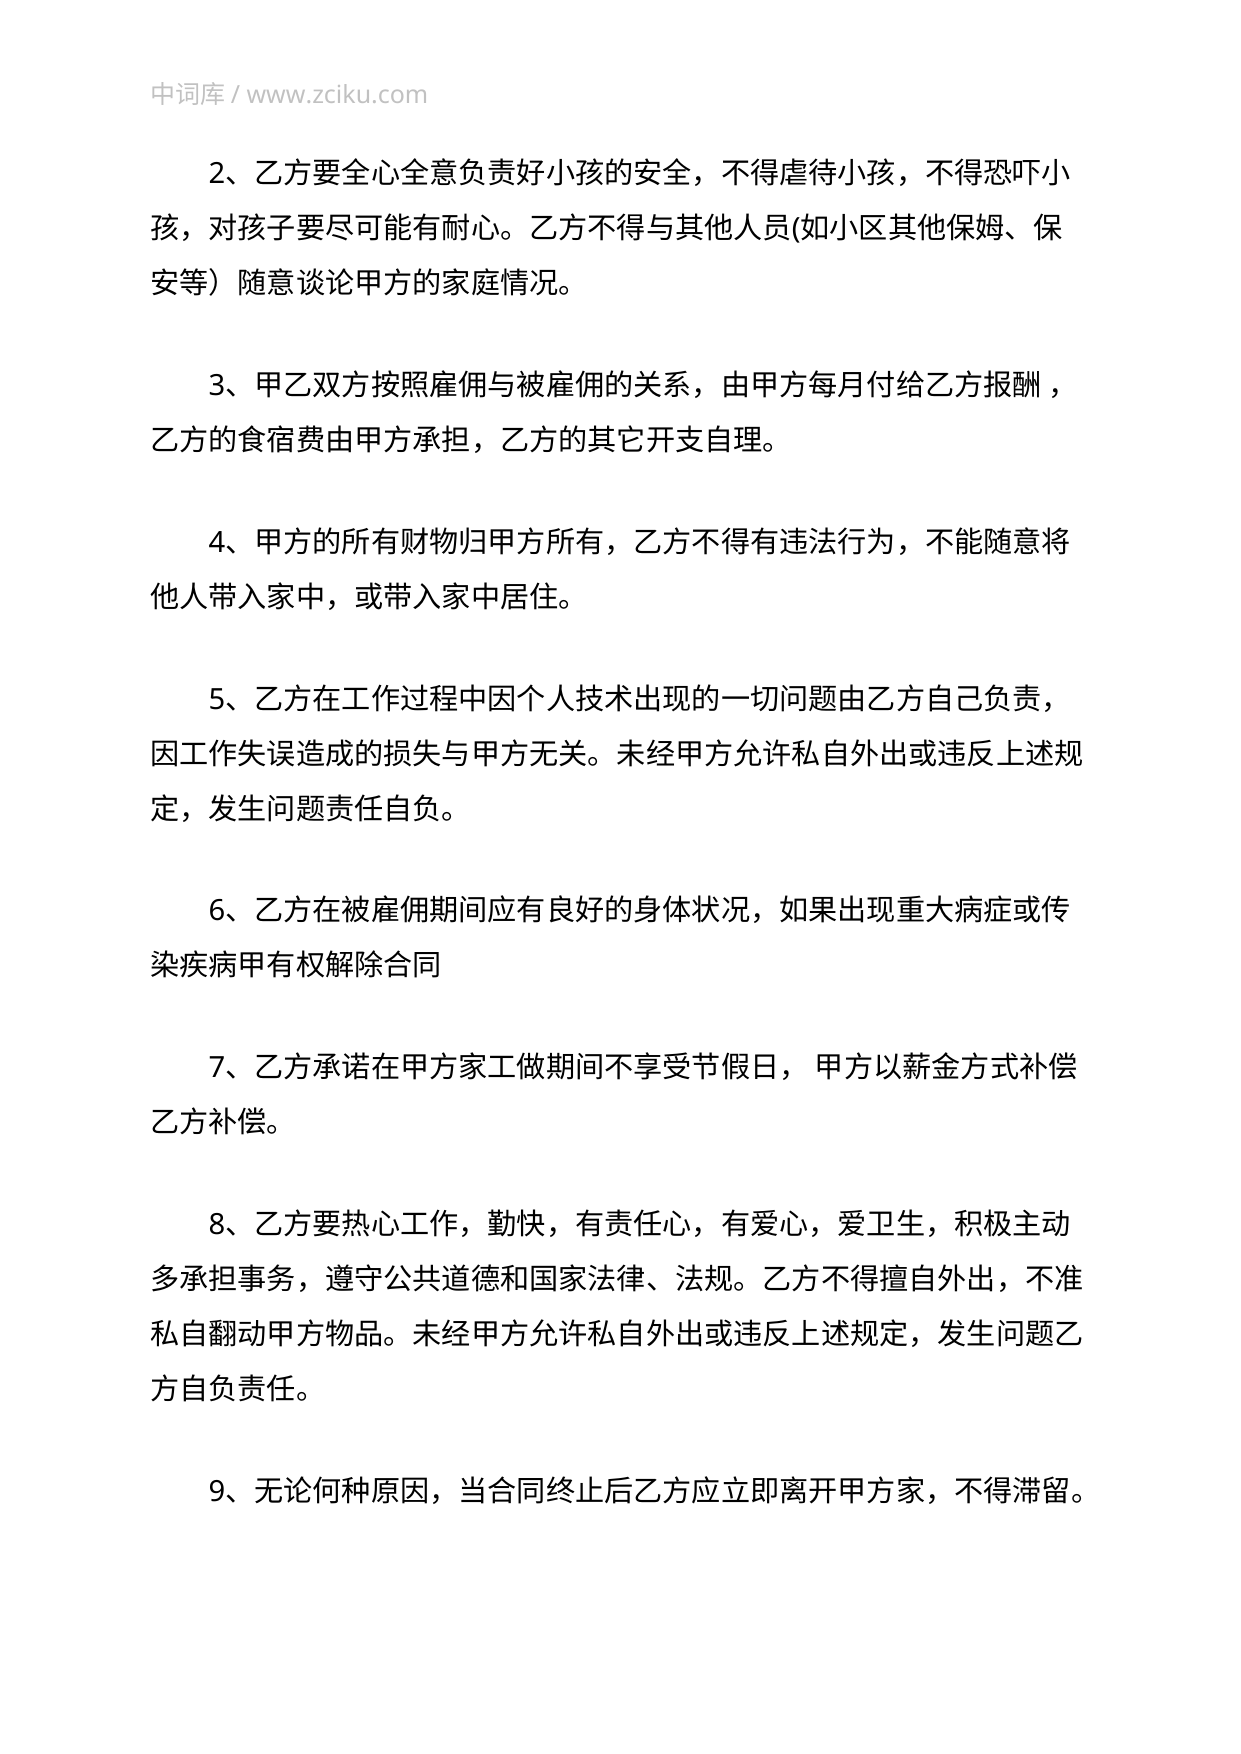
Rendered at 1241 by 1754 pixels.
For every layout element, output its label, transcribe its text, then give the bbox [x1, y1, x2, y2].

text 6、乙方在被雇佣期间应有良好的身体状况，如果出现重大病症或传染疾病甲有权解除合同 [150, 887, 1090, 984]
text 3、甲乙双方按照雇佣与被雇佣的关系，由甲方每月付给乙方报酬 ，乙方的食宿费由甲方承担，乙方的其它开支自理。 [150, 362, 1090, 459]
text 4、甲方的所有财物归甲方所有，乙方不得有违法行为，不能随意将他人带入家中，或带入家中居住。 [150, 518, 1090, 616]
text 8、乙方要热心工作，勤快，有责任心，有爱心，爱卫生，积极主动多承担事务，遵守公共道德和国家法律、法规。乙方不得擅自外出，不准私自翻动甲方物品。未经甲方允许私自外出或违反上述规定，发生问题乙方自负责任。 [150, 1201, 1090, 1408]
text 5、乙方在工作过程中因个人技术出现的一切问题由乙方自己负责，因工作失误造成的损失与甲方无关。未经甲方允许私自外出或违反上述规定，发生问题责任自负。 [150, 675, 1090, 827]
text 9、无论何种原因，当合同终止后乙方应立即离开甲方家，不得滞留。 [150, 1467, 1090, 1509]
text 2、乙方要全心全意负责好小孩的安全，不得虐待小孩，不得恐吓小孩，对孩子要尽可能有耐心。乙方不得与其他人员(如小区其他保姆、保安等）随意谈论甲方的家庭情况。 [150, 150, 1090, 302]
text 7、乙方承诺在甲方家工做期间不享受节假日， 甲方以薪金方式补偿乙方补偿。 [150, 1044, 1090, 1141]
